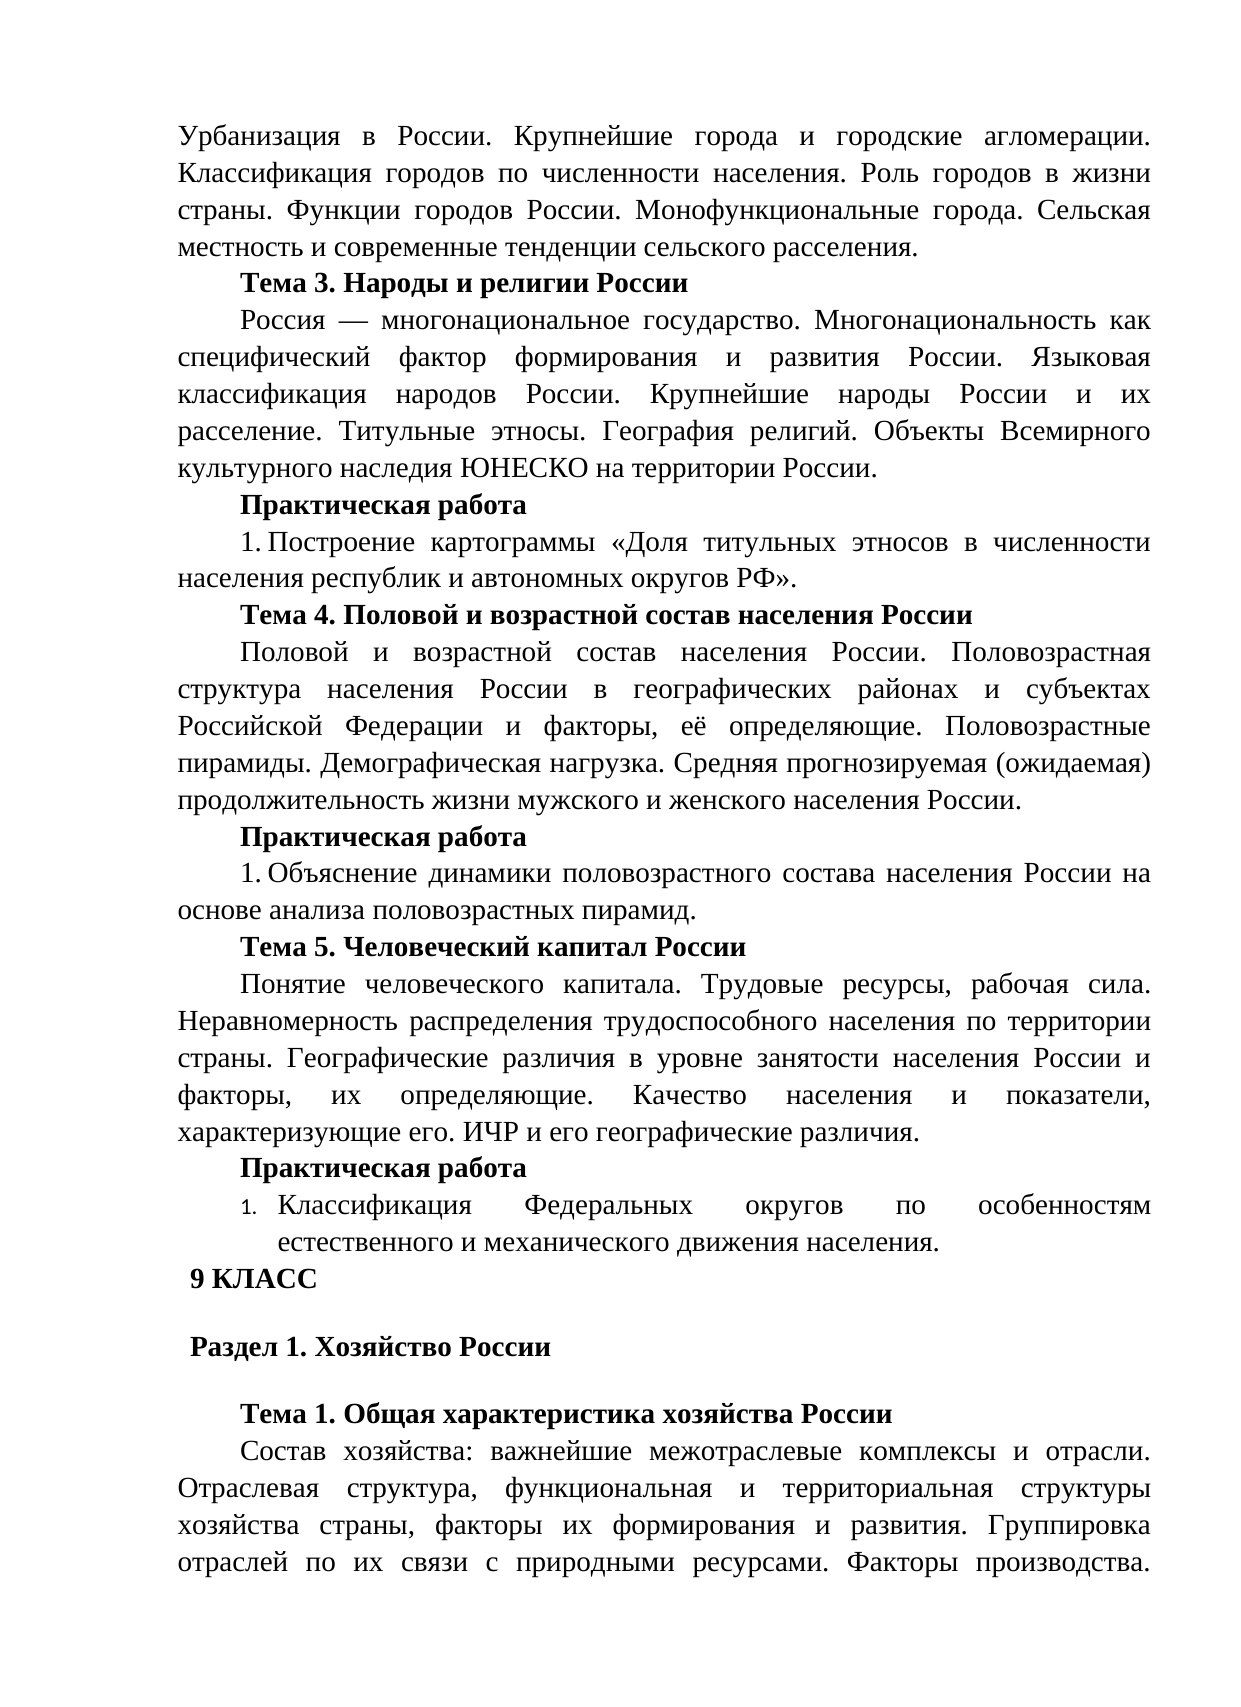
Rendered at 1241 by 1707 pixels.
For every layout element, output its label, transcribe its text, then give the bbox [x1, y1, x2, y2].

text Россия — многонациональное государство. Многонациональность как специфический фактор формирования и развития России. Языковая классификация народов России. Крупнейшие народы России и их расселение. Титульные этносы. География религий. Объекты Всемирного культурного наследия ЮНЕСКО на территории России. [177, 302, 1152, 483]
text Практическая работа [177, 1151, 1152, 1184]
list Классификация Федеральных округов по особенностям естественного и механического движения населения. [240, 1187, 1152, 1258]
text Тема 3. Народы и религии России [177, 266, 1152, 299]
text Практическая работа [177, 819, 1152, 852]
text Тема 4. Половой и возрастной состав населения России [177, 597, 1152, 631]
text Раздел 1. Хозяйство России [190, 1329, 1152, 1362]
text 1. Объяснение динамики половозрастного состава населения России на основе анализа половозрастных пирамид. [177, 856, 1152, 926]
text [177, 118, 1152, 262]
text Тема 1. Общая характеристика хозяйства России [177, 1396, 1152, 1430]
text 1. Построение картограммы «Доля титульных этносов в численности населения республик и автономных округов РФ». [177, 524, 1152, 594]
text Понятие человеческого капитала. Трудовые ресурсы, рабочая сила. Неравномерность распределения трудоспособного населения по территории страны. Географические различия в уровне занятости населения России и факторы, их определяющие. Качество населения и показатели, характеризующие его. ИЧР и его географические различия. [177, 966, 1152, 1147]
text Тема 5. Человеческий капитал России [177, 929, 1152, 963]
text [177, 1433, 1152, 1577]
text Практическая работа [177, 487, 1152, 520]
text 9 КЛАСС [190, 1261, 1152, 1295]
text Половой и возрастной состав населения России. Половозрастная структура населения России в географических районах и субъектах Российской Федерации и факторы, её определяющие. Половозрастные пирамиды. Демографическая нагрузка. Средняя прогнозируемая (ожидаемая) продолжительность жизни мужского и женского населения России. [177, 634, 1152, 815]
